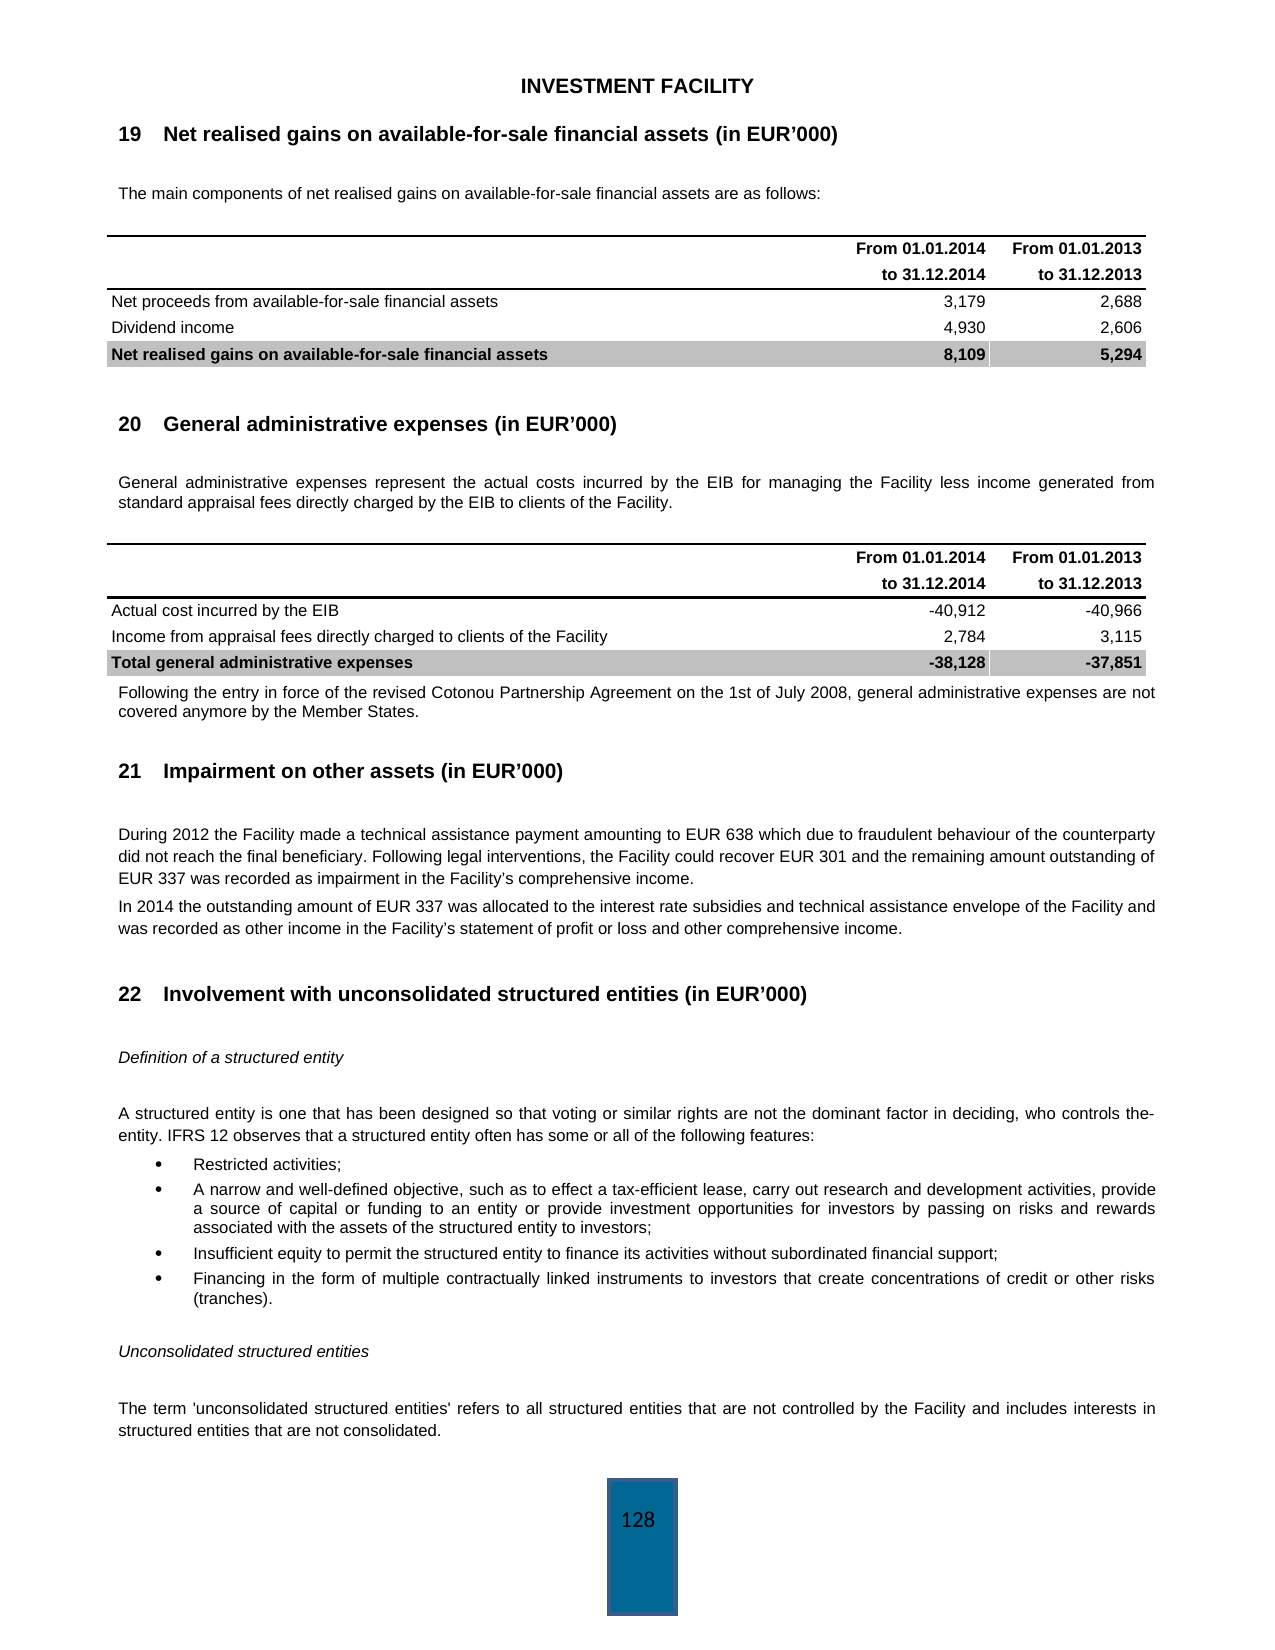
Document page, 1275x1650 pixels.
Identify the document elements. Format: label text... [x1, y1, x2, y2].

list A narrow and well-defined objective, such as to effect a tax-efficient lease, carry out research and development activities, provide a source of capital or funding to an entity or provide investment opportunities for investors by passing on risks and rewards associated with the assets of the structured entity to investors; [156, 1180, 1157, 1237]
text Definition of a structured entity [118, 1048, 1157, 1067]
list Insufficient equity to permit the structured entity to finance its activities without subordinated financial support; [156, 1244, 1157, 1263]
text 21 Impairment on other assets (in EUR’000) [118, 759, 1157, 783]
text A structured entity is one that has been designed so that voting or similar rights are not the dominant factor in deciding, who controls the-entity. IFRS 12 observes that a structured entity often has some or all of the following features: [118, 1104, 1157, 1145]
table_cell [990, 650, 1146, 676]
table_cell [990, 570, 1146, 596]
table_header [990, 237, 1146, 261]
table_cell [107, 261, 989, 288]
text Following the entry in force of the revised Cotonou Partnership Agreement on the 1st of July 2008, general administrative expenses are not covered anymore by the Member States. [118, 682, 1157, 721]
text During 2012 the Facility made a technical assistance payment amounting to EUR 638 which due to fraudulent behaviour of the counterparty did not reach the final beneficiary. Following legal interventions, the Facility could recover EUR 301 and the remaining amount outstanding of EUR 337 was recorded as impairment in the Facility’s comprehensive income. [118, 825, 1157, 888]
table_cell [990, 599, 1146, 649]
text Unconsolidated structured entities [118, 1342, 1157, 1361]
text In 2014 the outstanding amount of EUR 337 was allocated to the interest rate subsidies and technical assistance envelope of the Facility and was recorded as other income in the Facility’s statement of profit or loss and other comprehensive income. [118, 897, 1157, 938]
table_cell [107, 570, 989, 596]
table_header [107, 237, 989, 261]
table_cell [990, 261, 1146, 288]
text The term 'unconsolidated structured entities' refers to all structured entities that are not controlled by the Facility and includes interests in structured entities that are not consolidated. [118, 1398, 1157, 1440]
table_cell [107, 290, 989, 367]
list Financing in the form of multiple contractually linked instruments to investors that create concentrations of credit or other risks (tranches). [156, 1269, 1157, 1308]
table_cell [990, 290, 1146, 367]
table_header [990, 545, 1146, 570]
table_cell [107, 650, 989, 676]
text 20 General administrative expenses (in EUR’000) [118, 411, 1157, 435]
text 22 Involvement with unconsolidated structured entities (in EUR’000) [118, 982, 1157, 1006]
text The main components of net realised gains on available-for-sale financial assets are as follows: [118, 184, 1157, 203]
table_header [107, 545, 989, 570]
text General administrative expenses represent the actual costs incurred by the EIB for managing the Facility less income generated from standard appraisal fees directly charged by the EIB to clients of the Facility. [118, 473, 1157, 512]
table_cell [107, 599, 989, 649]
text 19 Net realised gains on available-for-sale financial assets (in EUR’000) [118, 122, 1157, 146]
list Restricted activities; [156, 1154, 1157, 1173]
